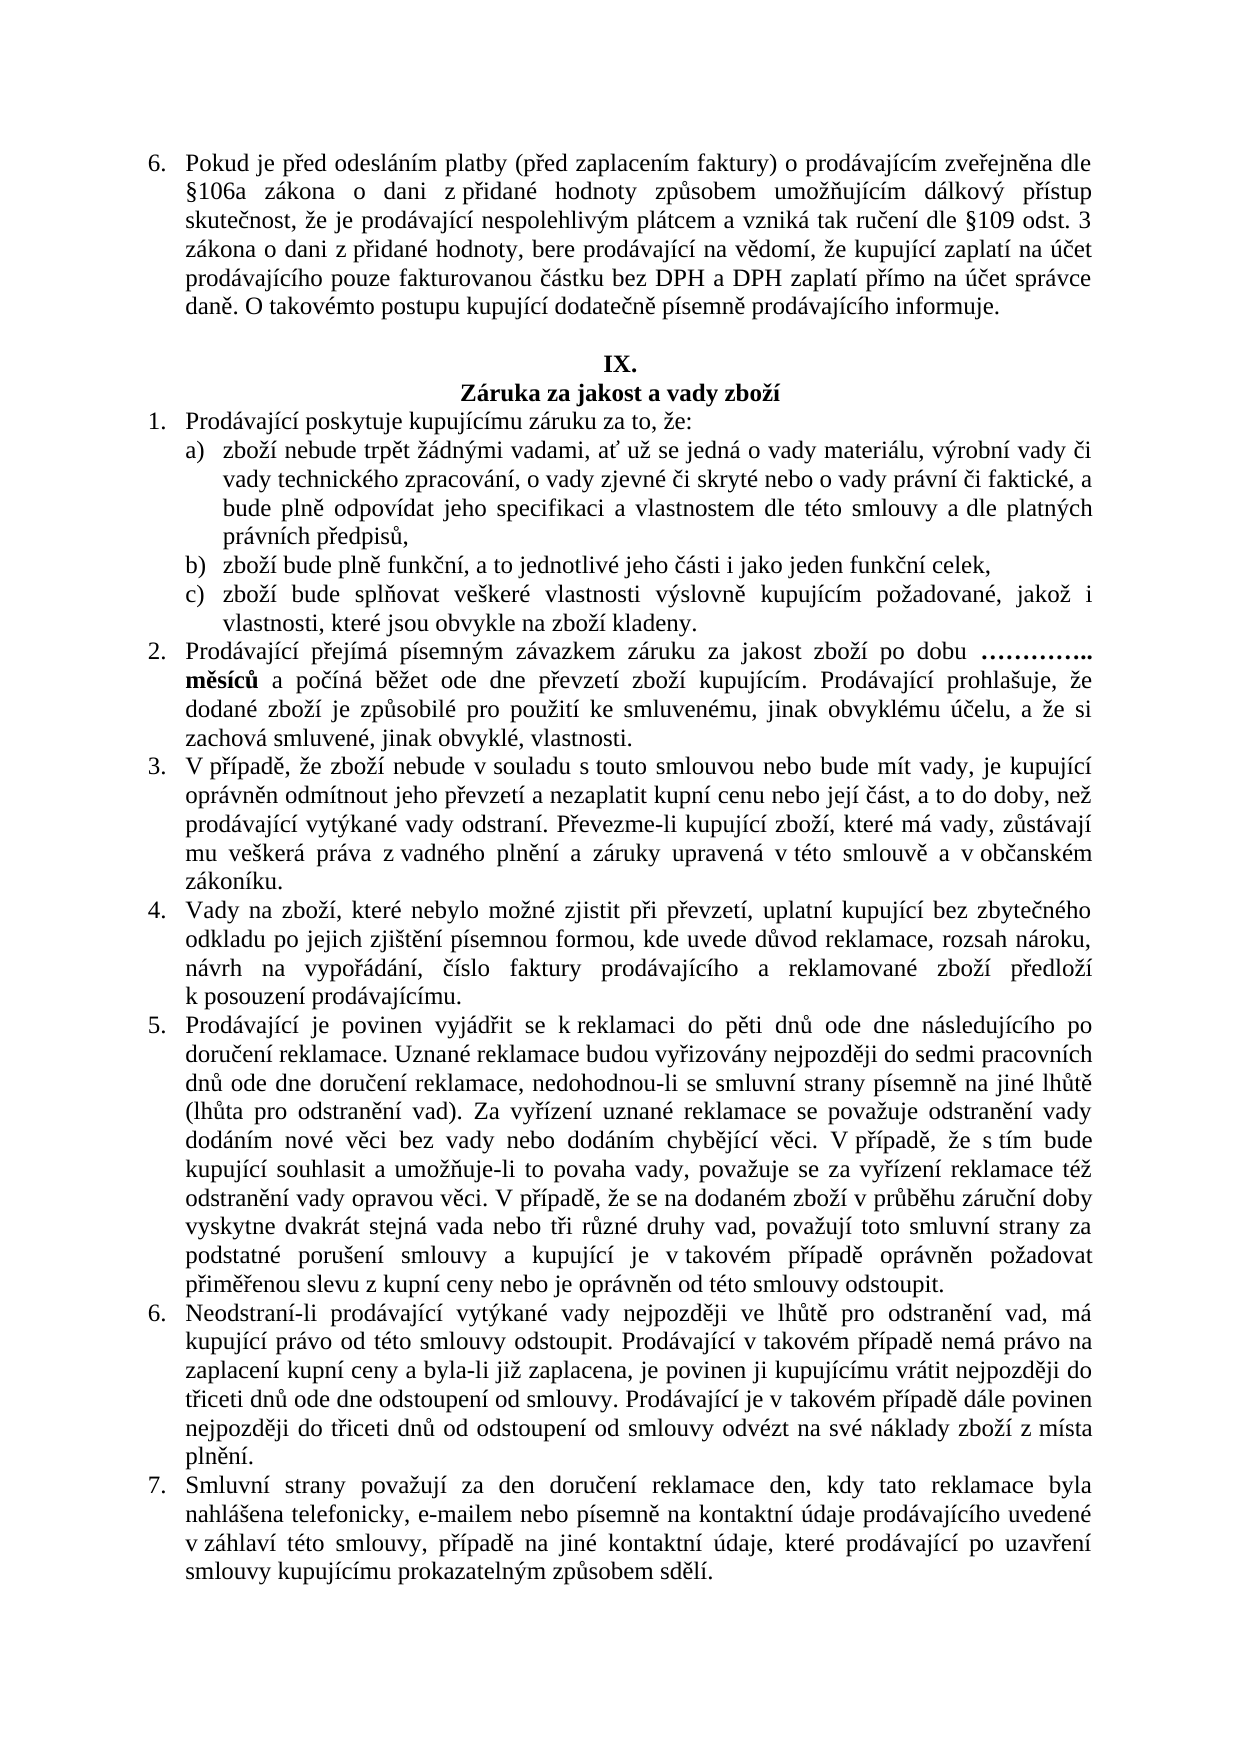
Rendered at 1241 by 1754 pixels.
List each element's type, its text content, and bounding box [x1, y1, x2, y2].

text IX. [148, 349, 1093, 378]
list zboží bude splňovat veškeré vlastnosti výslovně kupujícím požadované, jakož i vlastnosti, které jsou obvykle na zboží kladeny. [185, 579, 1093, 636]
list Prodávající poskytuje kupujícímu záruku za to, že: [148, 406, 1093, 435]
list Smluvní strany považují za den doručení reklamace den, kdy tato reklamace byla nahlášena telefonicky, e-mailem nebo písemně na kontaktní údaje prodávajícího uvedené v záhlaví této smlouvy, případě na jiné kontaktní údaje, které prodávající po uzavření smlouvy kupujícímu prokazatelným způsobem sdělí. [148, 1470, 1093, 1585]
list Prodávající přejímá písemným závazkem záruku za jakost zboží po dobu ………….. měsíců a počíná běžet ode dne převzetí zboží kupujícím. Prodávající prohlašuje, že dodané zboží je způsobilé pro použití ke smluvenému, jinak obvyklému účelu, a že si zachová smluvené, jinak obvyklé, vlastnosti. [148, 636, 1093, 751]
list Prodávající je povinen vyjádřit se k reklamaci do pěti dnů ode dne následujícího po doručení reklamace. Uznané reklamace budou vyřizovány nejpozději do sedmi pracovních dnů ode dne doručení reklamace, nedohodnou-li se smluvní strany písemně na jiné lhůtě (lhůta pro odstranění vad). Za vyřízení uznané reklamace se považuje odstranění vady dodáním nové věci bez vady nebo dodáním chybějící věci. V případě, že s tím bude kupující souhlasit a umožňuje-li to povaha vady, považuje se za vyřízení reklamace též odstranění vady opravou věci. V případě, že se na dodaném zboží v průběhu záruční doby vyskytne dvakrát stejná vada nebo tři různé druhy vad, považují toto smluvní strany za podstatné porušení smlouvy a kupující je v takovém případě oprávněn požadovat přiměřenou slevu z kupní ceny nebo je oprávněn od této smlouvy odstoupit. [148, 1010, 1093, 1298]
list V případě, že zboží nebude v souladu s touto smlouvou nebo bude mít vady, je kupující oprávněn odmítnout jeho převzetí a nezaplatit kupní cenu nebo její část, a to do doby, než prodávající vytýkané vady odstraní. Převezme-li kupující zboží, které má vady, zůstávají mu veškerá práva z vadného plnění a záruky upravená v této smlouvě a v občanském zákoníku. [148, 751, 1093, 895]
list Neodstraní-li prodávající vytýkané vady nejpozději ve lhůtě pro odstranění vad, má kupující právo od této smlouvy odstoupit. Prodávající v takovém případě nemá právo na zaplacení kupní ceny a byla-li již zaplacena, je povinen ji kupujícímu vrátit nejpozději do třiceti dnů ode dne odstoupení od smlouvy. Prodávající je v takovém případě dále povinen nejpozději do třiceti dnů od odstoupení od smlouvy odvézt na své náklady zboží z místa plnění. [148, 1298, 1093, 1470]
list Vady na zboží, které nebylo možné zjistit při převzetí, uplatní kupující bez zbytečného odkladu po jejich zjištění písemnou formou, kde uvede důvod reklamace, rozsah nároku, návrh na vypořádání, číslo faktury prodávajícího a reklamované zboží předloží k posouzení prodávajícímu. [148, 895, 1093, 1010]
list Pokud je před odesláním platby (před zaplacením faktury) o prodávajícím zveřejněna dle §106a zákona o dani z přidané hodnoty způsobem umožňujícím dálkový přístup skutečnost, že je prodávající nespolehlivým plátcem a vzniká tak ručení dle §109 odst. 3 zákona o dani z přidané hodnoty, bere prodávající na vědomí, že kupující zaplatí na účet prodávajícího pouze fakturovanou částku bez DPH a DPH zaplatí přímo na účet správce daně. O takovémto postupu kupující dodatečně písemně prodávajícího informuje. [148, 148, 1093, 320]
list zboží nebude trpět žádnými vadami, ať už se jedná o vady materiálu, výrobní vady či vady technického zpracování, o vady zjevné či skryté nebo o vady právní či faktické, a bude plně odpovídat jeho specifikaci a vlastnostem dle této smlouvy a dle platných právních předpisů, [185, 435, 1093, 550]
text Záruka za jakost a vady zboží [148, 378, 1093, 406]
list zboží bude plně funkční, a to jednotlivé jeho části i jako jeden funkční celek, [185, 550, 1093, 579]
